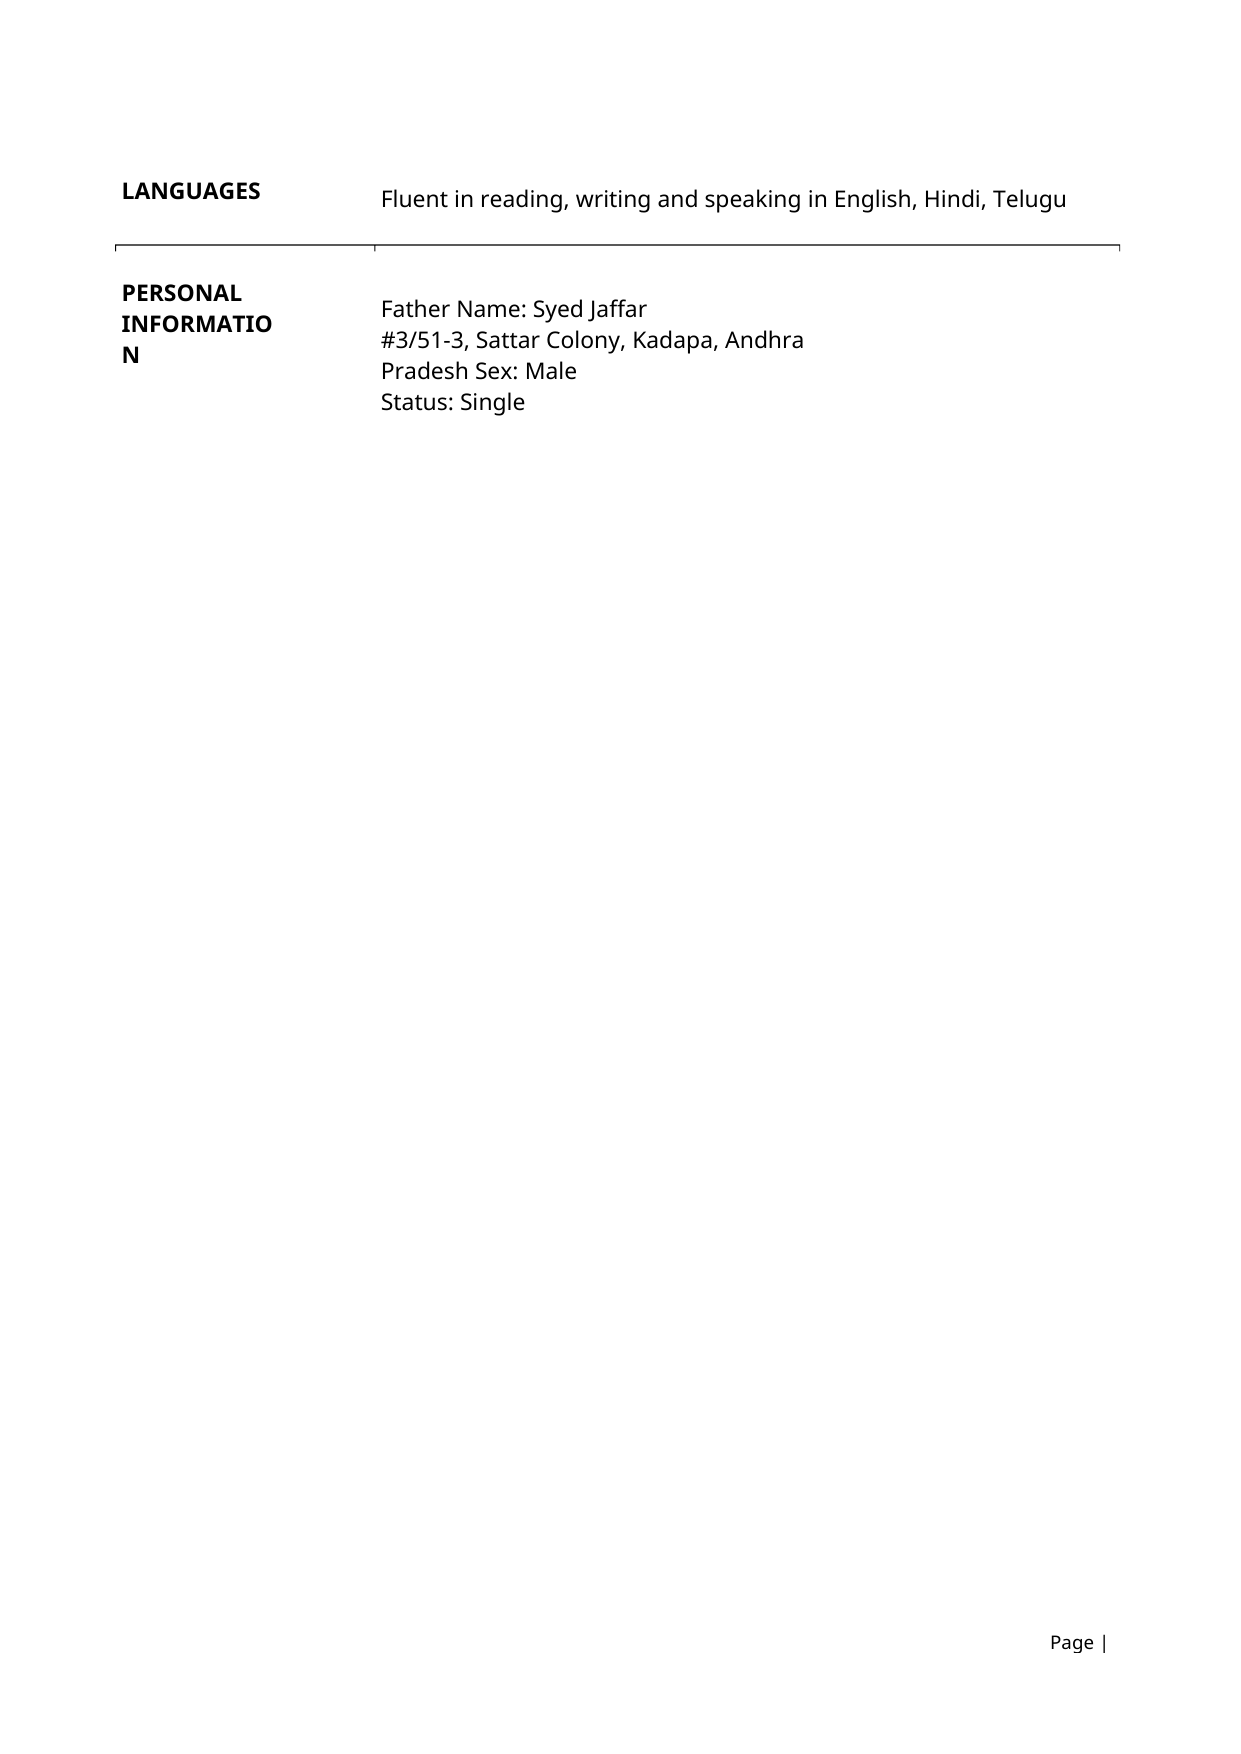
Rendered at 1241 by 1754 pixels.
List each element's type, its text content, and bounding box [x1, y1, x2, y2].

text LANGUAGES Fluent in reading, writing and speaking in English, Hindi, Telugu [121, 175, 1132, 214]
text #3/51-3, Sattar Colony, Kadapa, Andhra Pradesh Sex: Male [381, 324, 869, 386]
subtitle PERSONAL INFORMATION [121, 277, 287, 371]
text Status: Single [381, 386, 1132, 417]
text Father Name: Syed Jaffar [381, 293, 1132, 324]
